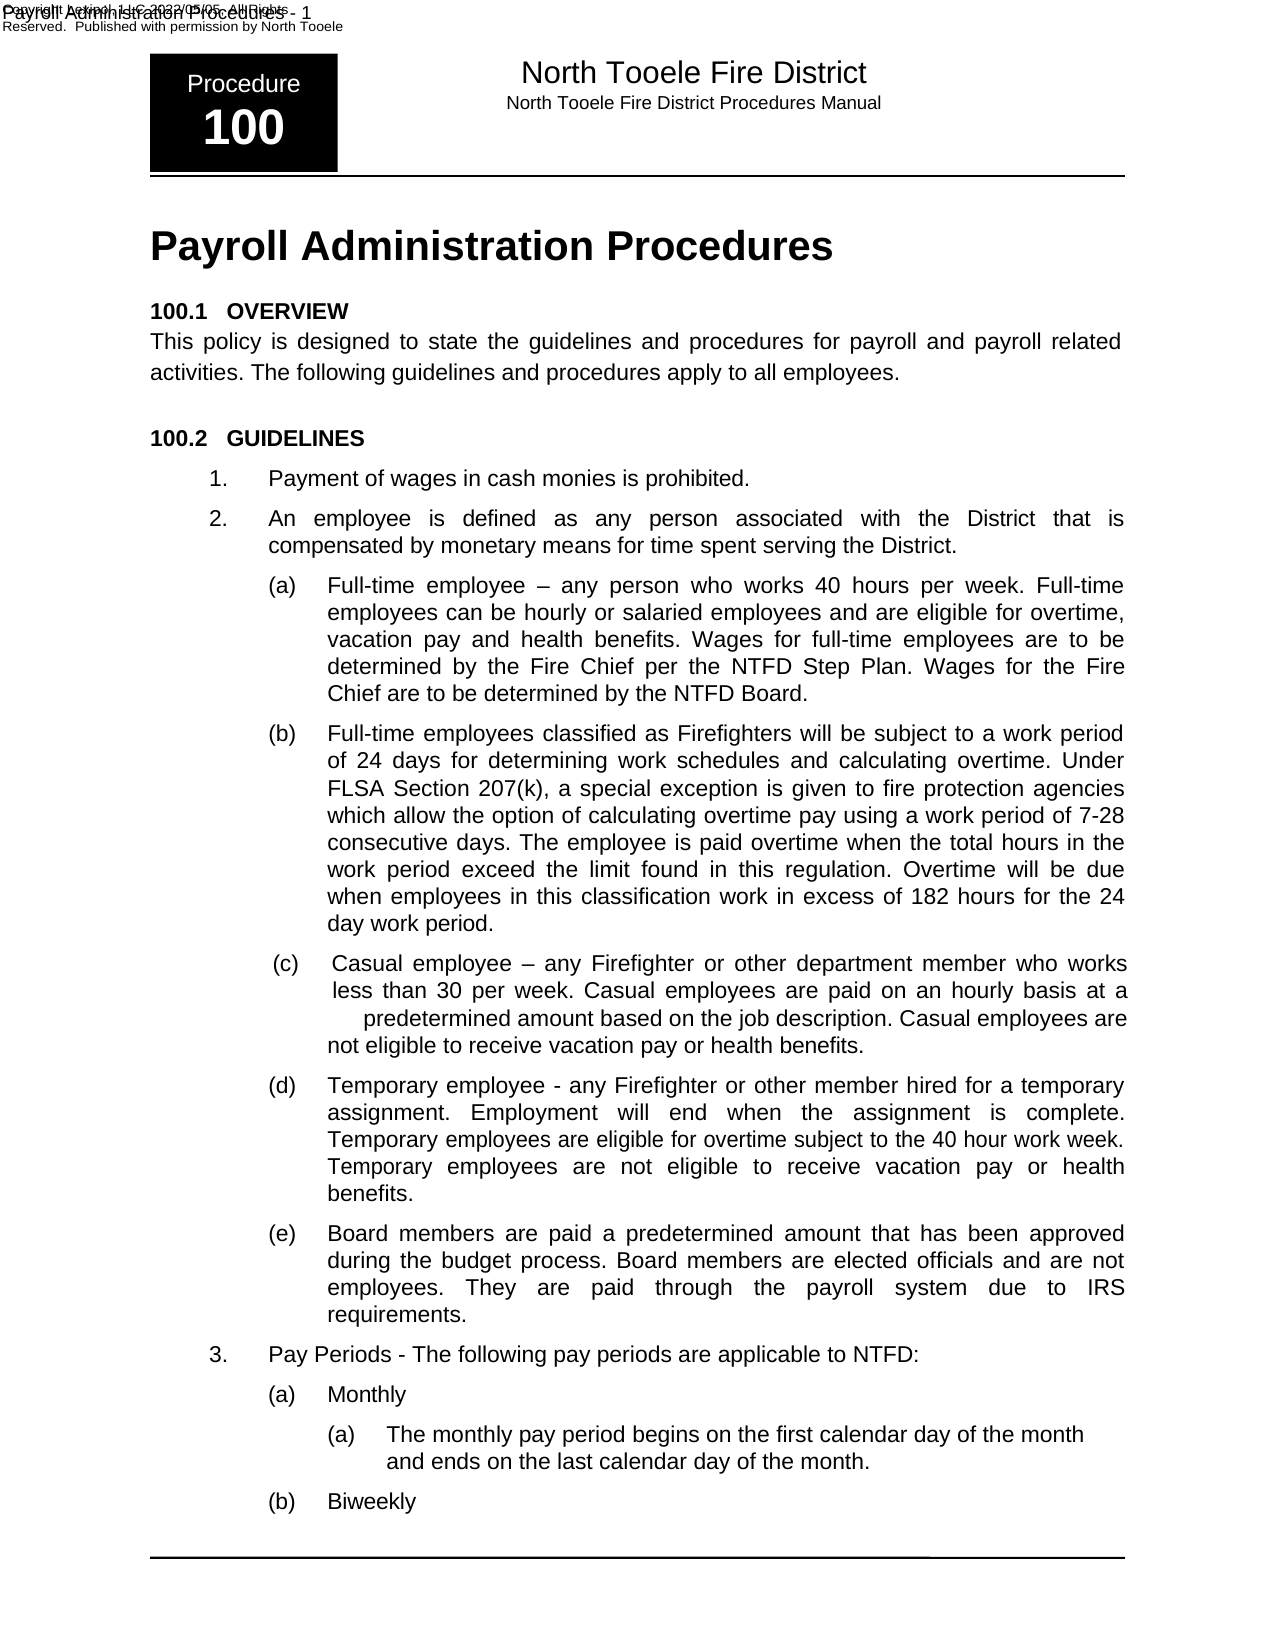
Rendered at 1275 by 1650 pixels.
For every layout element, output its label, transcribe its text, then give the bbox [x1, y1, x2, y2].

list Biweekly [268, 1488, 1139, 1514]
subtitle GUIDELINES [150, 425, 1139, 451]
list Pay Periods - The following pay periods are applicable to NTFD: [209, 1341, 1139, 1368]
subtitle North Tooele Fire District [433, 54, 954, 89]
list Full-time employee – any person who works 40 hours per week. Full-time employees can be hourly or salaried employees and are eligible for overtime, vacation pay and health benefits. Wages for full-time employees are to be determined by the Fire Chief per the NTFD Step Plan. Wages for the Fire Chief are to be determined by the NTFD Board. [268, 572, 1125, 707]
text not eligible to receive vacation pay or health benefits. [327, 1032, 1139, 1058]
list The monthly pay period begins on the first calendar day of the month and ends on the last calendar day of the month. [327, 1421, 1125, 1475]
list An employee is defined as any person associated with the District that is compensated by monetary means for time spent serving the District. [209, 505, 1125, 558]
list Full-time employees classified as Firefighters will be subject to a work period of 24 days for determining work schedules and calculating overtime. Under FLSA Section 207(k), a special exception is given to fire protection agencies which allow the option of calculating overtime pay using a work period of 7-28 consecutive days. The employee is paid overtime when the total hours in the work period exceed the limit found in this regulation. Overtime will be due when employees in this classification work in excess of 182 hours for the 24 day work period. [268, 720, 1125, 936]
list Payment of wages in cash monies is prohibited. [209, 465, 1139, 491]
subtitle OVERVIEW [150, 298, 1139, 324]
text Payroll Administration Procedures [150, 222, 1139, 269]
list Casual employee – any Firefighter or other department member who works less than 30 per week. Casual employees are paid on an hourly basis at a predetermined amount based on the job description. Casual employees are [268, 950, 1127, 1031]
text This policy is designed to state the guidelines and procedures for payroll and payroll related activities. The following guidelines and procedures apply to all employees. [150, 328, 1139, 385]
text North Tooele Fire District Procedures Manual [433, 92, 954, 114]
list Board members are paid a predetermined amount that has been approved during the budget process. Board members are elected officials and are not employees. They are paid through the payroll system due to IRS requirements. [268, 1220, 1125, 1328]
list Temporary employee - any Firefighter or other member hired for a temporary assignment. Employment will end when the assignment is complete. Temporary employees are eligible for overtime subject to the 40 hour work week. Temporary employees are not eligible to receive vacation pay or health benefits. [268, 1072, 1125, 1207]
list Monthly [268, 1381, 1139, 1408]
